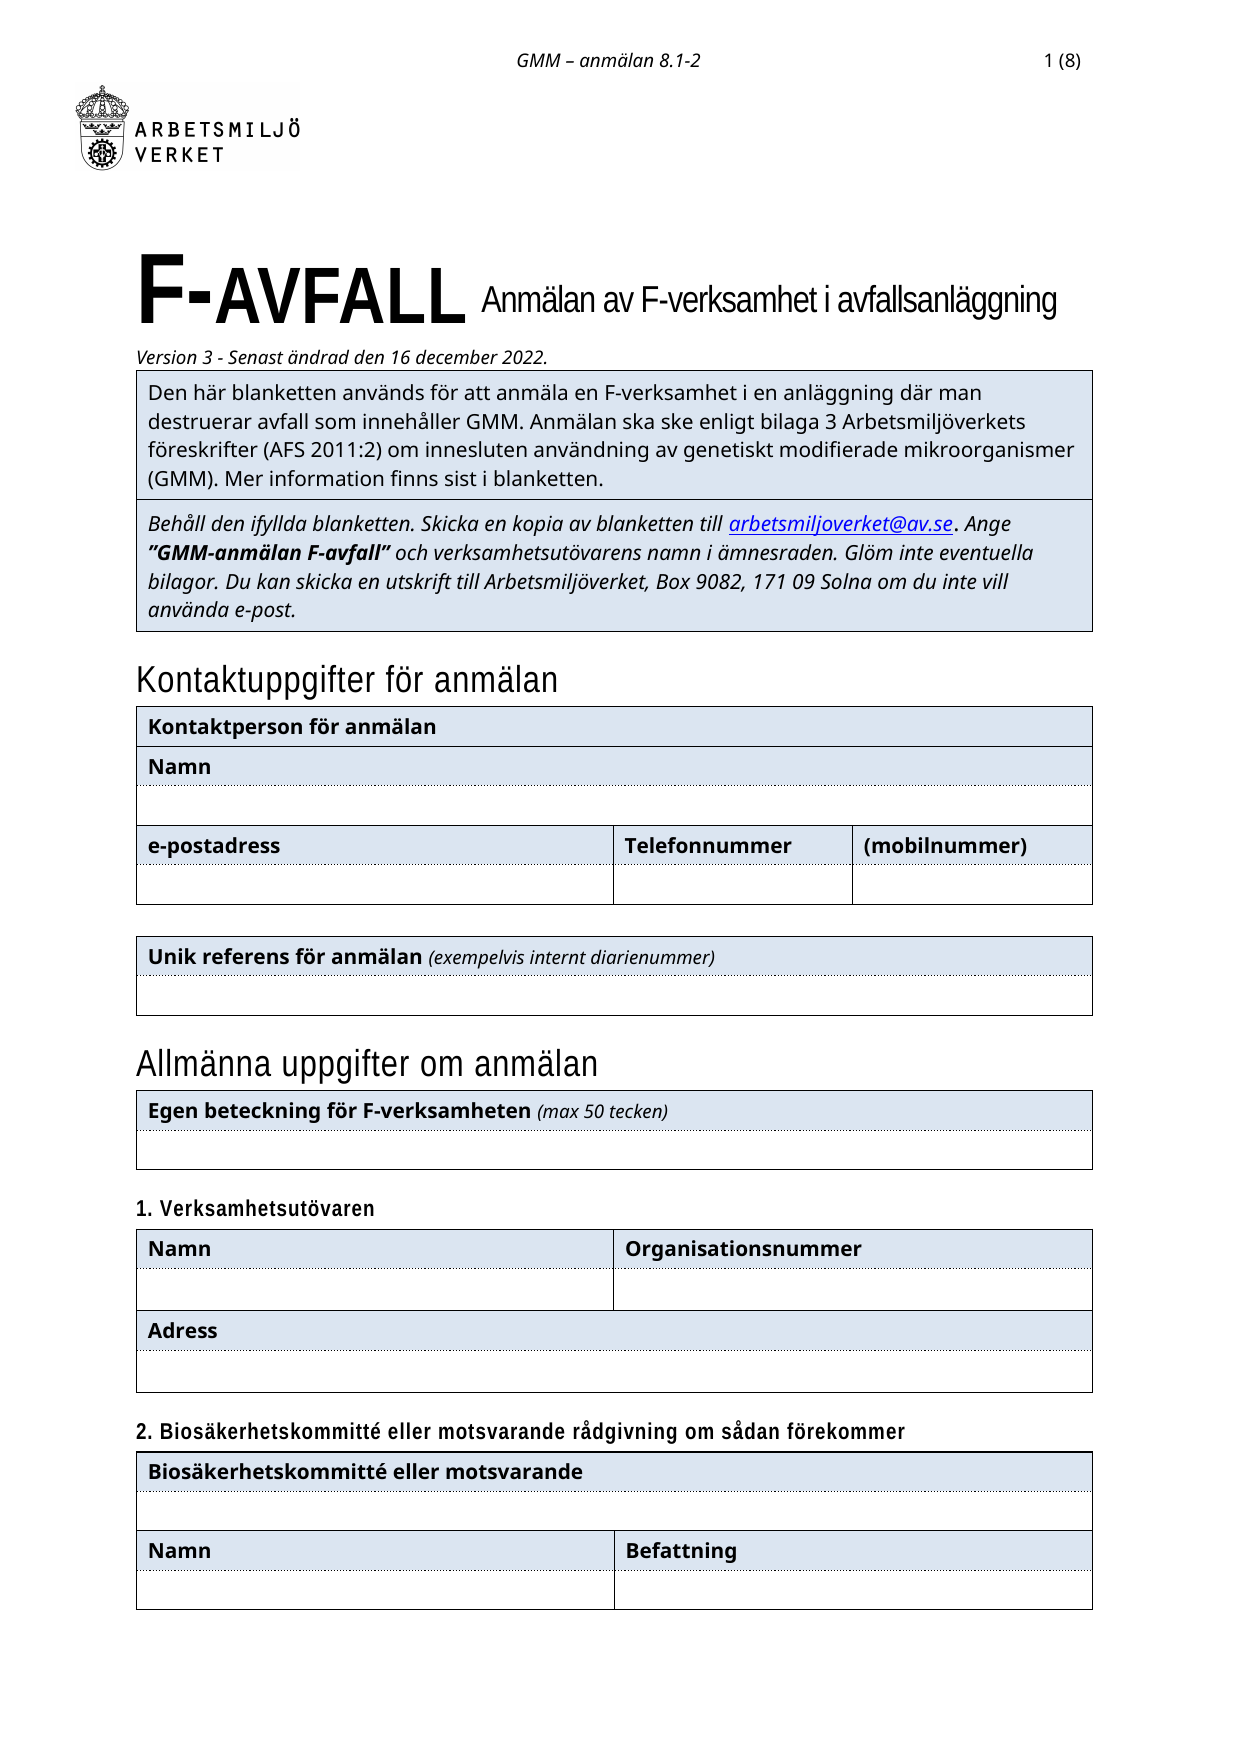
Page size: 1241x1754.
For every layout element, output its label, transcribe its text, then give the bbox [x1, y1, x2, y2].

table_cell Namn [137, 747, 1092, 785]
table_cell [137, 1268, 613, 1310]
table_header Egen beteckning för F-verksamheten (max 50 tecken) [137, 1091, 1092, 1130]
table_cell [137, 975, 1092, 1015]
subtitle Allmänna uppgifter om anmälan [136, 1041, 1092, 1084]
table_header Namn [137, 1230, 613, 1268]
table_cell e-postadress [137, 826, 613, 864]
table_cell [615, 1570, 1092, 1609]
table_cell [614, 864, 852, 904]
text Version 3 - Senast ändrad den 16 december 2022. [136, 345, 1092, 370]
table_cell [614, 1268, 1092, 1310]
table_cell [137, 1350, 1092, 1392]
table_header Den här blanketten används för att anmäla en F-verksamhet i en anläggning där man destruerar avfall som innehåller GMM. Anmälan ska ske enligt bilaga 3 Arbetsmiljöverkets föreskrifter (AFS 2011:2) om innesluten användning av genetiskt modifierade mikroorganismer (GMM). Mer information finns sist i blanketten. [137, 371, 1092, 499]
table_cell [137, 1130, 1092, 1169]
title F-avfall Anmälan av F-verksamhet i avfallsanläggning [136, 218, 1092, 345]
table_cell Namn [137, 1531, 614, 1570]
table_cell [137, 785, 1092, 825]
table_cell [853, 864, 1092, 904]
table_cell [137, 1570, 614, 1609]
table_cell [137, 864, 613, 904]
text Kontaktuppgifter för anmälan [136, 657, 1092, 700]
table_header Organisationsnummer [614, 1230, 1092, 1268]
table_cell Adress [137, 1311, 1092, 1350]
table_cell [137, 1491, 1092, 1530]
table_cell (mobilnummer) [853, 826, 1092, 864]
table_header Unik referens för anmälan (exempelvis internt diarienummer) [137, 937, 1092, 975]
picture [75, 82, 300, 171]
table_header Biosäkerhetskommitté eller motsvarande [137, 1453, 1092, 1491]
subtitle 2. Biosäkerhetskommitté eller motsvarande rådgivning om sådan förekommer [136, 1418, 1092, 1445]
subtitle 1. Verksamhetsutövaren [136, 1195, 1092, 1222]
table_cell Befattning [615, 1531, 1092, 1570]
table_cell Behåll den ifyllda blanketten. Skicka en kopia av blanketten till arbetsmiljoverket@av.se. Ange ”GMM-anmälan F-avfall” och verksamhetsutövarens namn i ämnesraden. Glöm inte eventuella bilagor. Du kan skicka en utskrift till Arbetsmiljöverket, Box 9082, 171 09 Solna om du inte vill använda e-post. [137, 500, 1092, 631]
table_cell Telefonnummer [614, 826, 852, 864]
table_header Kontaktperson för anmälan [137, 707, 1092, 746]
